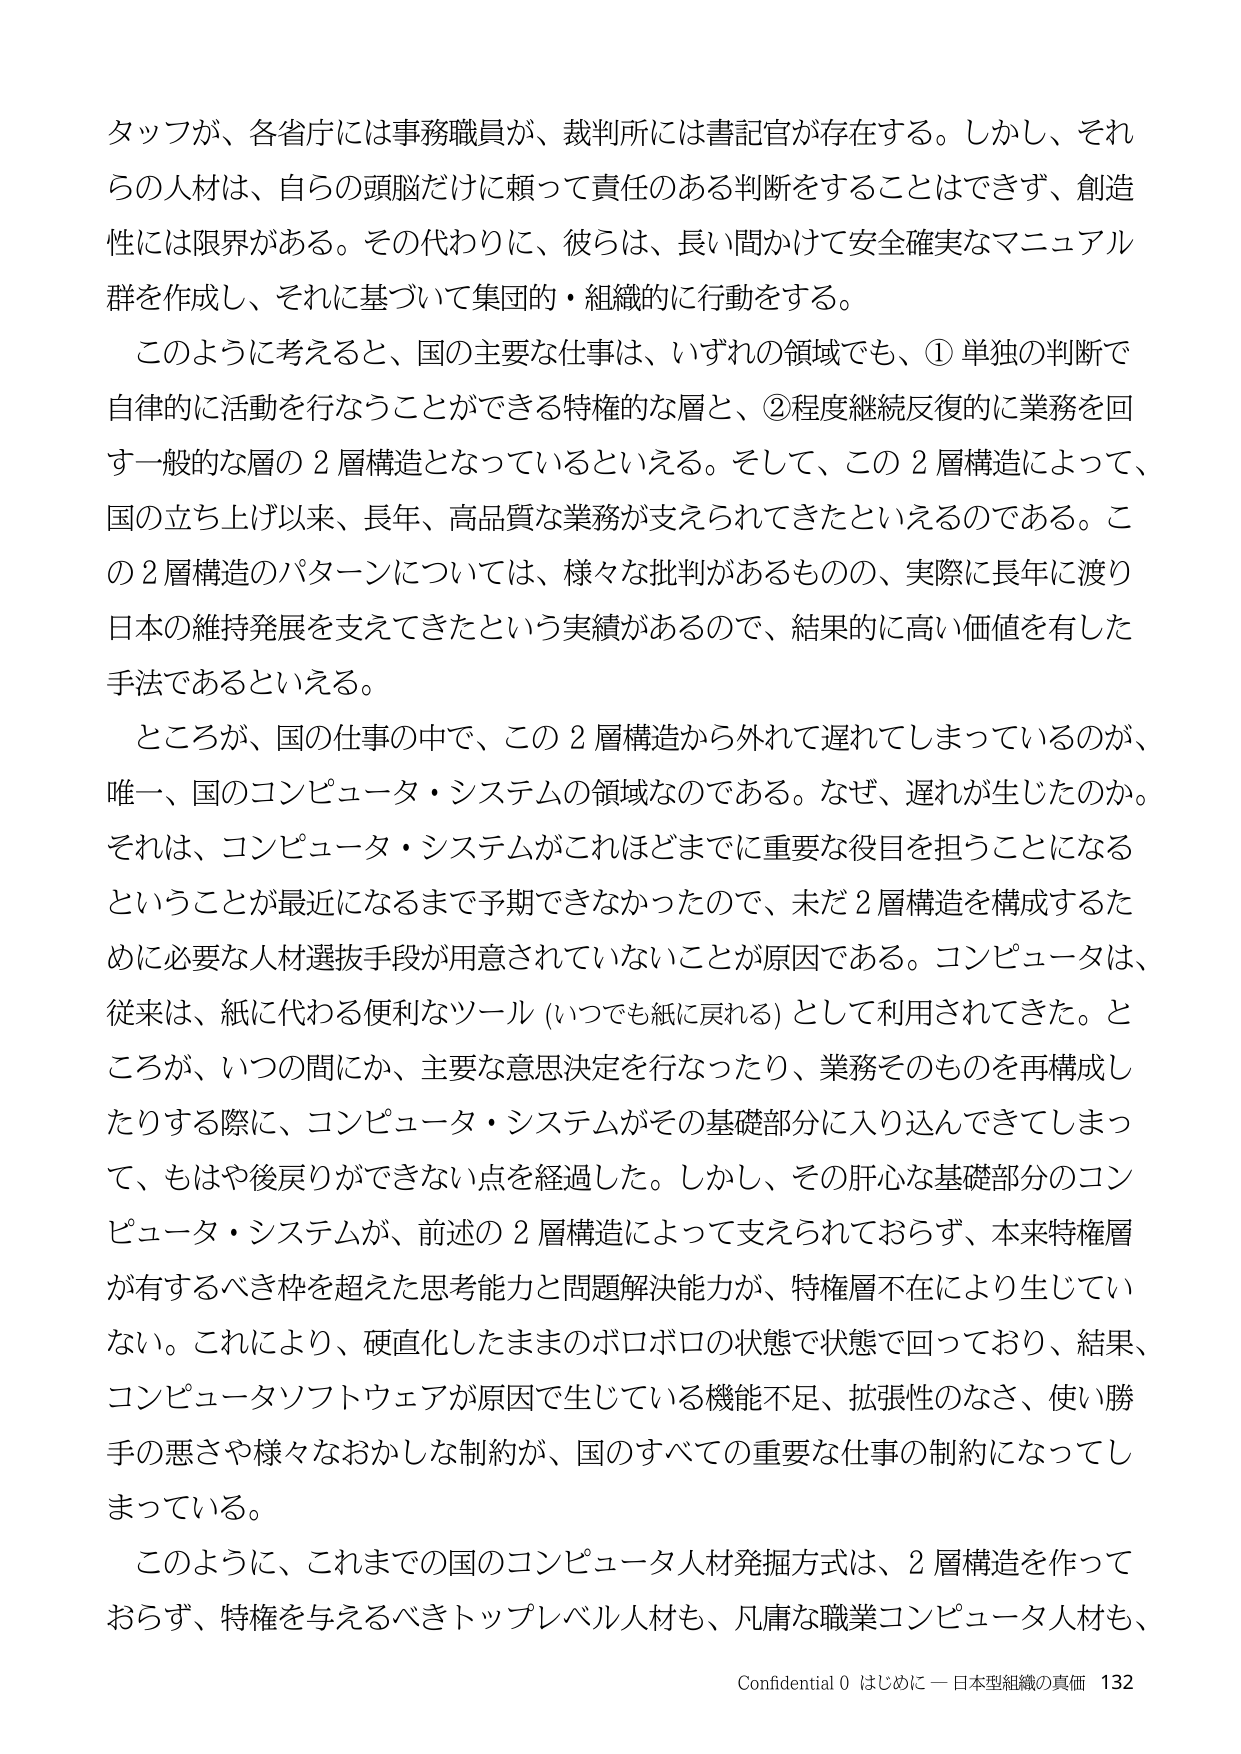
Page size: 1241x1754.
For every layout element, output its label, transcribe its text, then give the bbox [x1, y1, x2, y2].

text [106, 106, 1134, 326]
text このように考えると、国の主要な仕事は、いずれの領域でも、① 単独の判断で自律的に活動を行なうことができる特権的な層と、②程度継続反復的に業務を回す一般的な層の 2 層構造となっているといえる。そして、この 2 層構造によって、国の立ち上げ以来、長年、高品質な業務が支えられてきたといえるのである。この2層構造のパターンについては、様々な批判があるものの、実際に長年に渡り日本の維持発展を支えてきたという実績があるので、結果的に高い価値を有した手法であるといえる。 [106, 326, 1134, 711]
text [106, 1536, 1134, 1646]
text ところが、国の仕事の中で、この 2 層構造から外れて遅れてしまっているのが、唯一、国のコンピュータ・システムの領域なのである。なぜ、遅れが生じたのか。それは、コンピュータ・システムがこれほどまでに重要な役目を担うことになるということが最近になるまで予期できなかったので、未だ2層構造を構成するために必要な人材選抜手段が用意されていないことが原因である。コンピュータは、従来は、紙に代わる便利なツール (いつでも紙に戻れる) として利用されてきた。ところが、いつの間にか、主要な意思決定を行なったり、業務そのものを再構成したりする際に、コンピュータ・システムがその基礎部分に入り込んできてしまって、もはや後戻りができない点を経過した。しかし、その肝心な基礎部分のコンピュータ・システムが、前述の 2 層構造によって支えられておらず、本来特権層が有するべき枠を超えた思考能力と問題解決能力が、特権層不在により生じていない。これにより、硬直化したままのボロボロの状態で状態で回っており、結果、コンピュータソフトウェアが原因で生じている機能不足、拡張性のなさ、使い勝手の悪さや様々なおかしな制約が、国のすべての重要な仕事の制約になってしまっている。 [106, 711, 1134, 1536]
